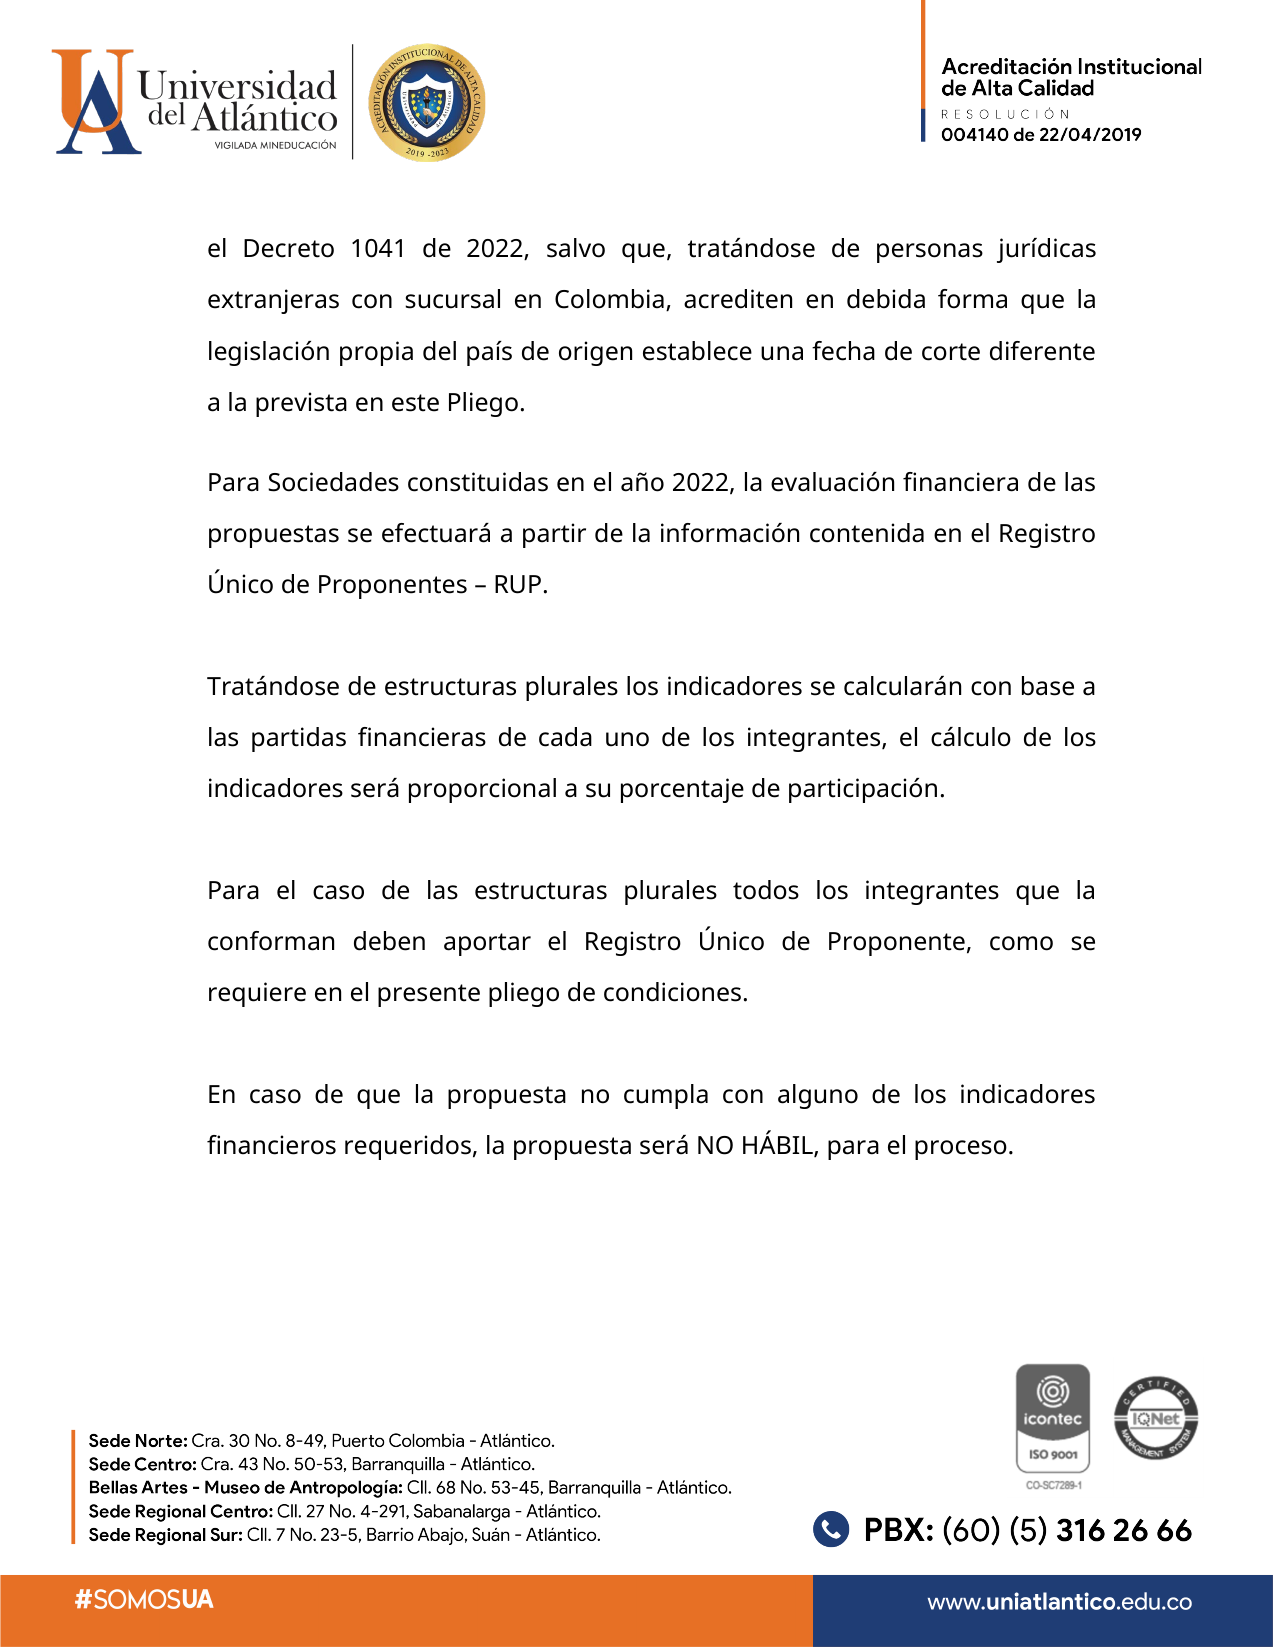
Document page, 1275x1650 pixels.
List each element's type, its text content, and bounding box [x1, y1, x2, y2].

list En caso de que la propuesta no cumpla con alguno de los indicadores financieros requeridos, la propuesta será NO HÁBIL, para el proceso. [207, 1077, 1098, 1162]
picture [51, 43, 486, 162]
picture [0, 1357, 1273, 1647]
picture [921, 0, 1202, 142]
list Tratándose de estructuras plurales los indicadores se calcularán con base a las partidas financieras de cada uno de los integrantes, el cálculo de los indicadores será proporcional a su porcentaje de participación. [207, 668, 1098, 805]
list Para Sociedades constituidas en el año 2022, la evaluación financiera de las propuestas se efectuará a partir de la información contenida en el Registro Único de Proponentes – RUP. [207, 464, 1098, 601]
list Para el caso de las estructuras plurales todos los integrantes que la conforman deben aportar el Registro Único de Proponente, como se requiere en el presente pliego de condiciones. [207, 873, 1098, 1009]
